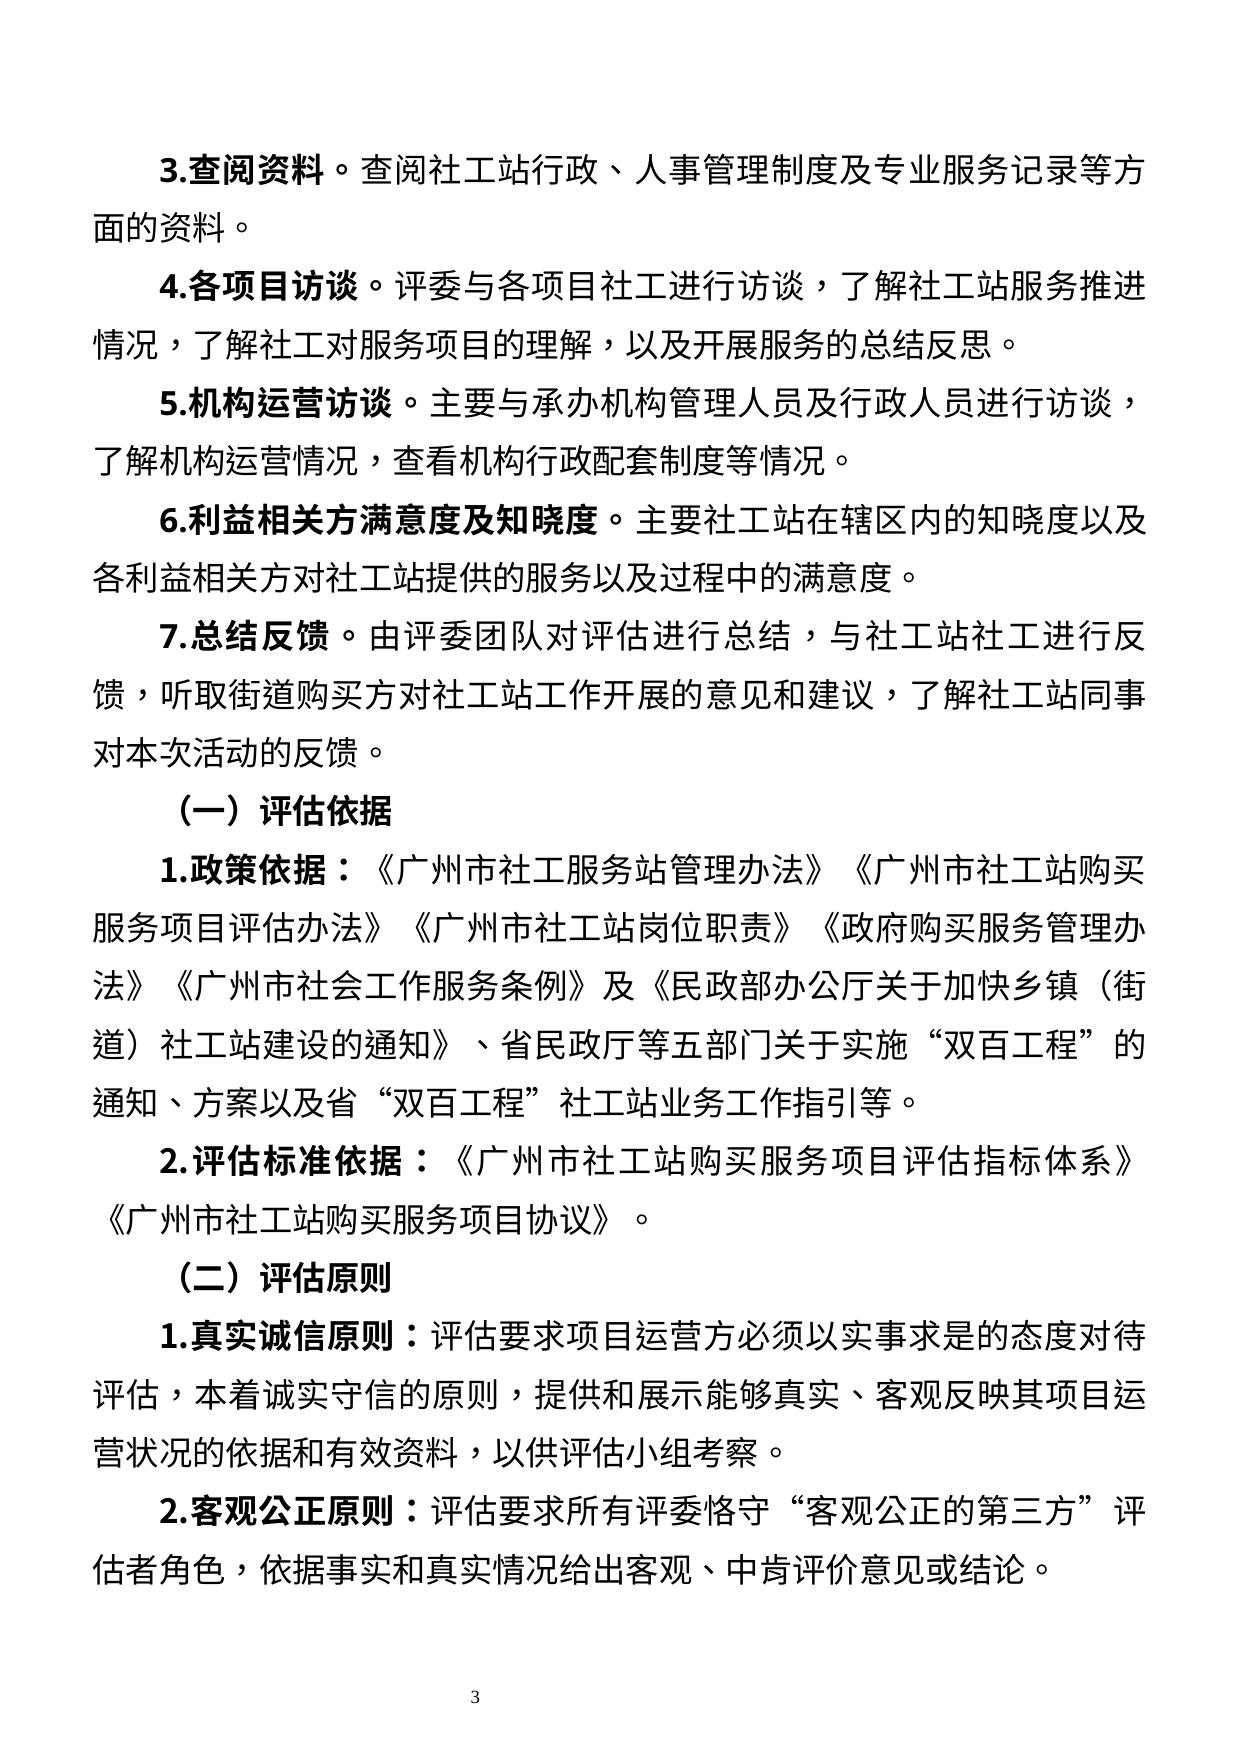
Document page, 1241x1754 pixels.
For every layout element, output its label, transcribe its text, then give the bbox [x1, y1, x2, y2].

text （二）评估原则 [92, 1244, 1149, 1302]
text （一）评估依据 [92, 777, 1149, 836]
text 1.真实诚信原则：评估要求项目运营方必须以实事求是的态度对待评估，本着诚实守信的原则，提供和展示能够真实、客观反映其项目运营状况的依据和有效资料，以供评估小组考察。 [92, 1302, 1149, 1477]
text 1.政策依据：《广州市社工服务站管理办法》《广州市社工站购买服务项目评估办法》《广州市社工站岗位职责》《政府购买服务管理办法》《广州市社会工作服务条例》及《民政部办公厅关于加快乡镇（街道）社工站建设的通知》、省民政厅等五部门关于实施“双百工程”的通知、方案以及省“双百工程”社工站业务工作指引等。 [92, 836, 1149, 1127]
text 3.查阅资料。查阅社工站行政、人事管理制度及专业服务记录等方面的资料。 [92, 136, 1149, 252]
text 4.各项目访谈。评委与各项目社工进行访谈，了解社工站服务推进情况，了解社工对服务项目的理解，以及开展服务的总结反思。 [92, 252, 1149, 369]
text 2.客观公正原则：评估要求所有评委恪守“客观公正的第三方”评估者角色，依据事实和真实情况给出客观、中肯评价意见或结论。 [92, 1477, 1149, 1594]
text 7.总结反馈。由评委团队对评估进行总结，与社工站社工进行反馈，听取街道购买方对社工站工作开展的意见和建议，了解社工站同事对本次活动的反馈。 [92, 602, 1149, 777]
text 6.利益相关方满意度及知晓度。主要社工站在辖区内的知晓度以及各利益相关方对社工站提供的服务以及过程中的满意度。 [92, 486, 1149, 602]
text 5.机构运营访谈。主要与承办机构管理人员及行政人员进行访谈，了解机构运营情况，查看机构行政配套制度等情况。 [92, 369, 1149, 486]
text 2.评估标准依据：《广州市社工站购买服务项目评估指标体系》《广州市社工站购买服务项目协议》。 [92, 1127, 1149, 1244]
